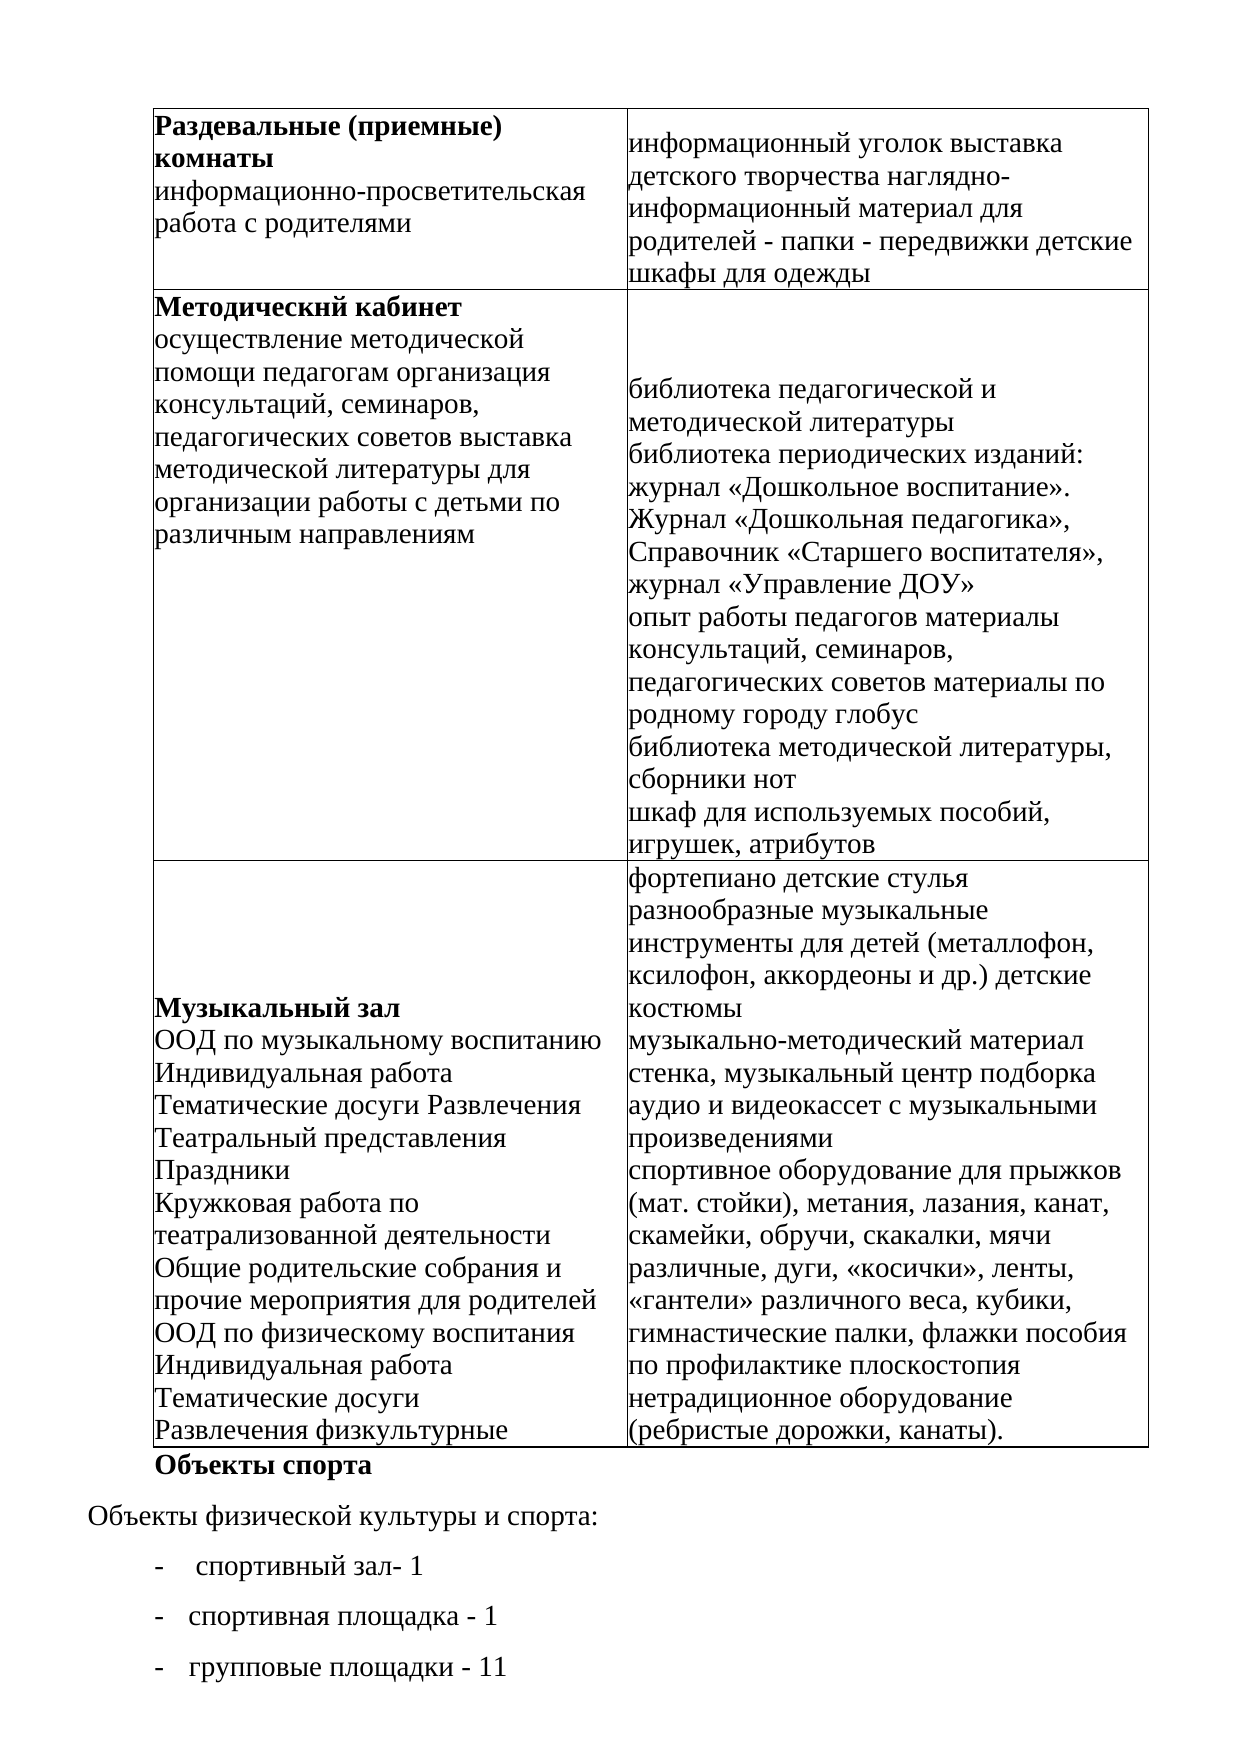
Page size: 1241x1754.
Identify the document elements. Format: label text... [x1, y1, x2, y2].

table_cell информационный уголок выставка детского творчества наглядно-информационный материал для родителей - папки - передвижки детские шкафы для одежды [628, 109, 1148, 289]
table_cell Методическнй кабинет осуществление методической помощи педагогам организация консультаций, семинаров, педагогических советов выставка методической литературы для организации работы с детьми по различным направлениям [154, 290, 627, 860]
table_cell библиотека педагогической и методической литературы библиотека периодических изданий: журнал «Дошкольное воспитание». Журнал «Дошкольная педагогика», Справочник «Старшего воспитателя», журнал «Управление ДОУ» опыт работы педагогов материалы консультаций, семинаров, педагогических советов материалы по родному городу глобус библиотека методической литературы, сборники нот шкаф для используемых пособий, игрушек, атрибутов [628, 290, 1148, 860]
table_cell Раздевальные (приемные) комнаты информационно-просветительская работа с родителями [154, 109, 627, 289]
list спортивный зал- 1 [154, 1548, 1176, 1582]
list спортивная площадка - 1 [154, 1598, 1176, 1632]
list групповые площадки - 11 [154, 1649, 1176, 1682]
text Объекты физической культуры и спорта: [87, 1498, 1176, 1531]
text Объекты спорта [154, 1447, 1176, 1481]
table_cell Музыкальный зал ООД по музыкальному воспитанию Индивидуальная работа Тематические досуги Развлечения Театральный представления Праздники Кружковая работа по театрализованной деятельности Общие родительские собрания и прочие мероприятия для родителей ООД по физическому воспитания Индивидуальная работа Тематические досуги Развлечения физкультурные [154, 861, 627, 1446]
table_cell фортепиано детские стулья разнообразные музыкальные инструменты для детей (металлофон, ксилофон, аккордеоны и др.) детские костюмы музыкально-методический материал стенка, музыкальный центр подборка аудио и видеокассет с музыкальными произведениями спортивное оборудование для прыжков (мат. стойки), метания, лазания, канат, скамейки, обручи, скакалки, мячи различные, дуги, «косички», ленты, «гантели» различного веса, кубики, гимнастические палки, флажки пособия по профилактике плоскостопия нетрадиционное оборудование (ребристые дорожки, канаты). [628, 861, 1148, 1446]
